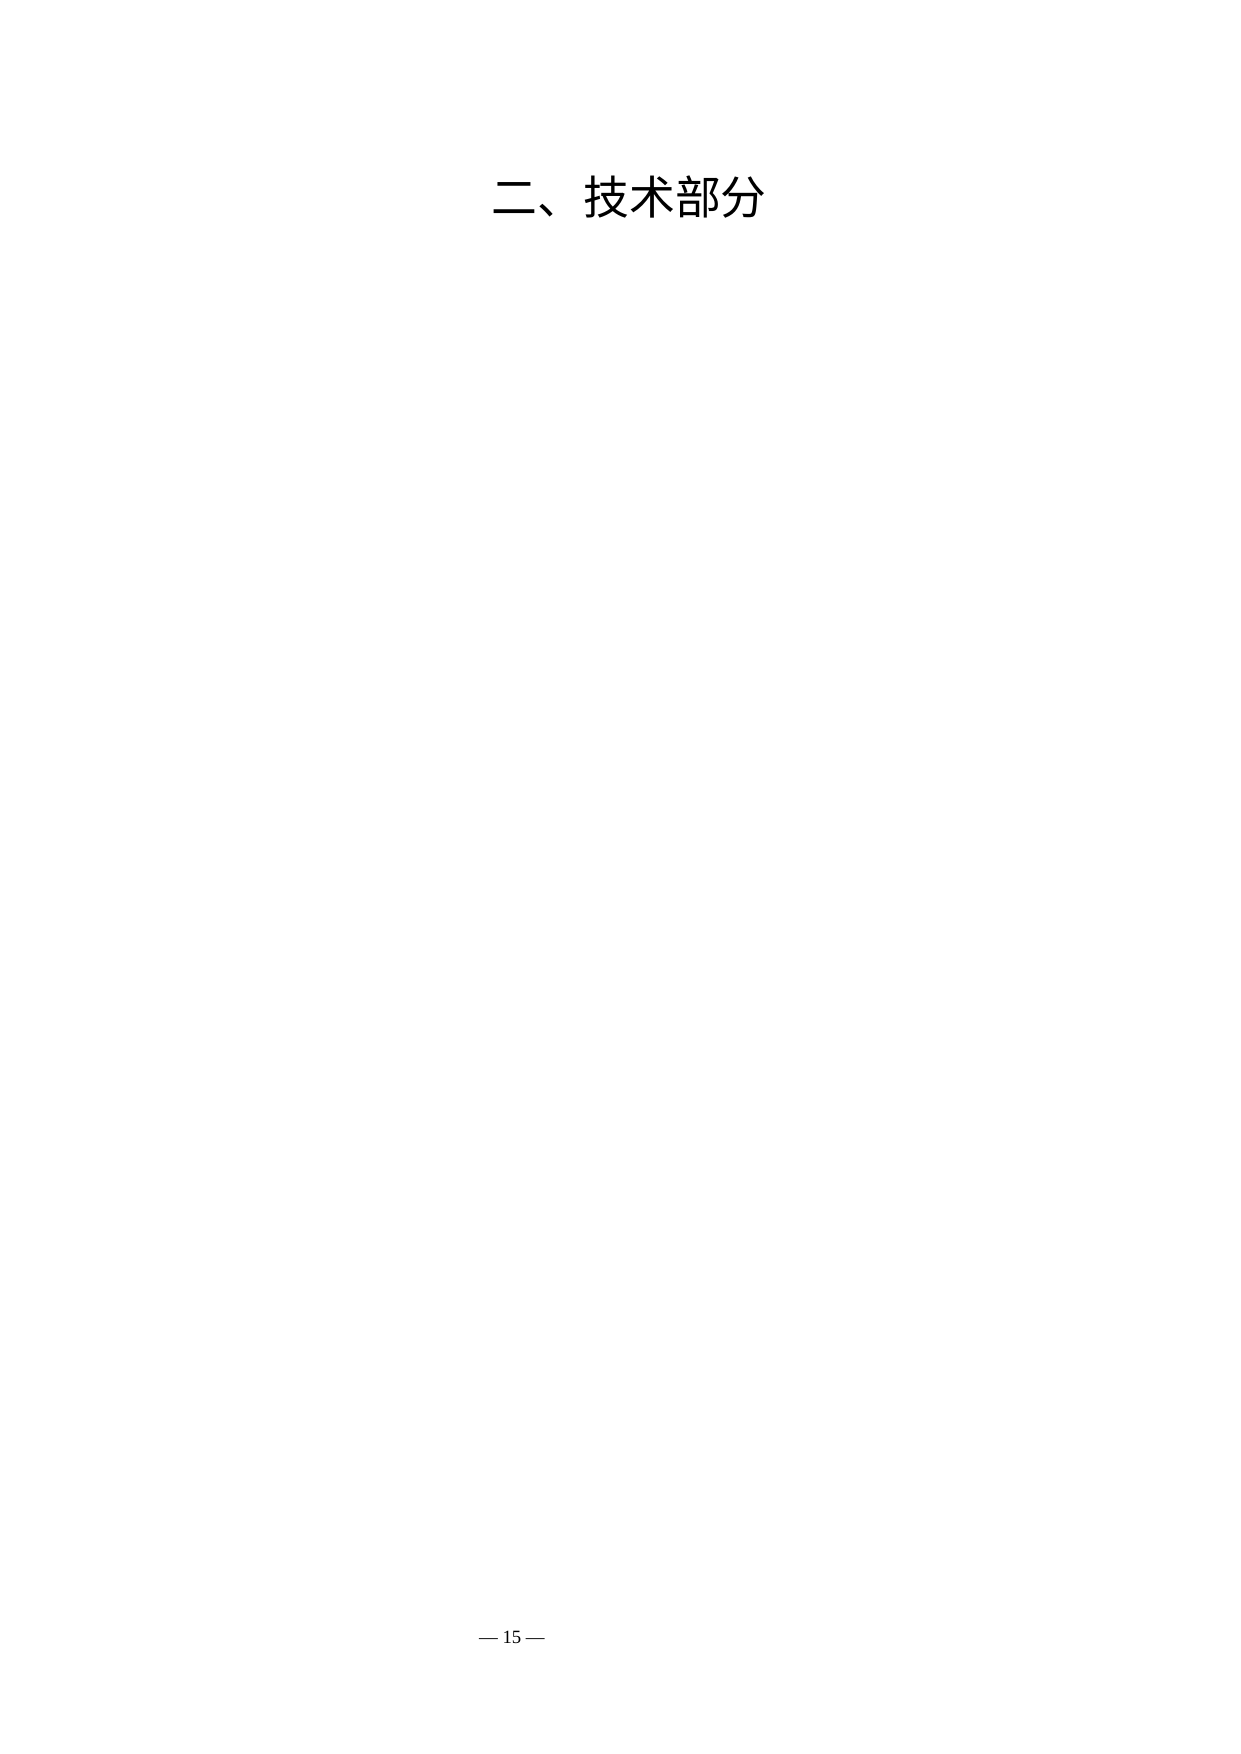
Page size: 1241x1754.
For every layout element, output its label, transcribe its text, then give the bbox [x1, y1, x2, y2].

subtitle 二、技术部分 [136, 146, 1122, 243]
